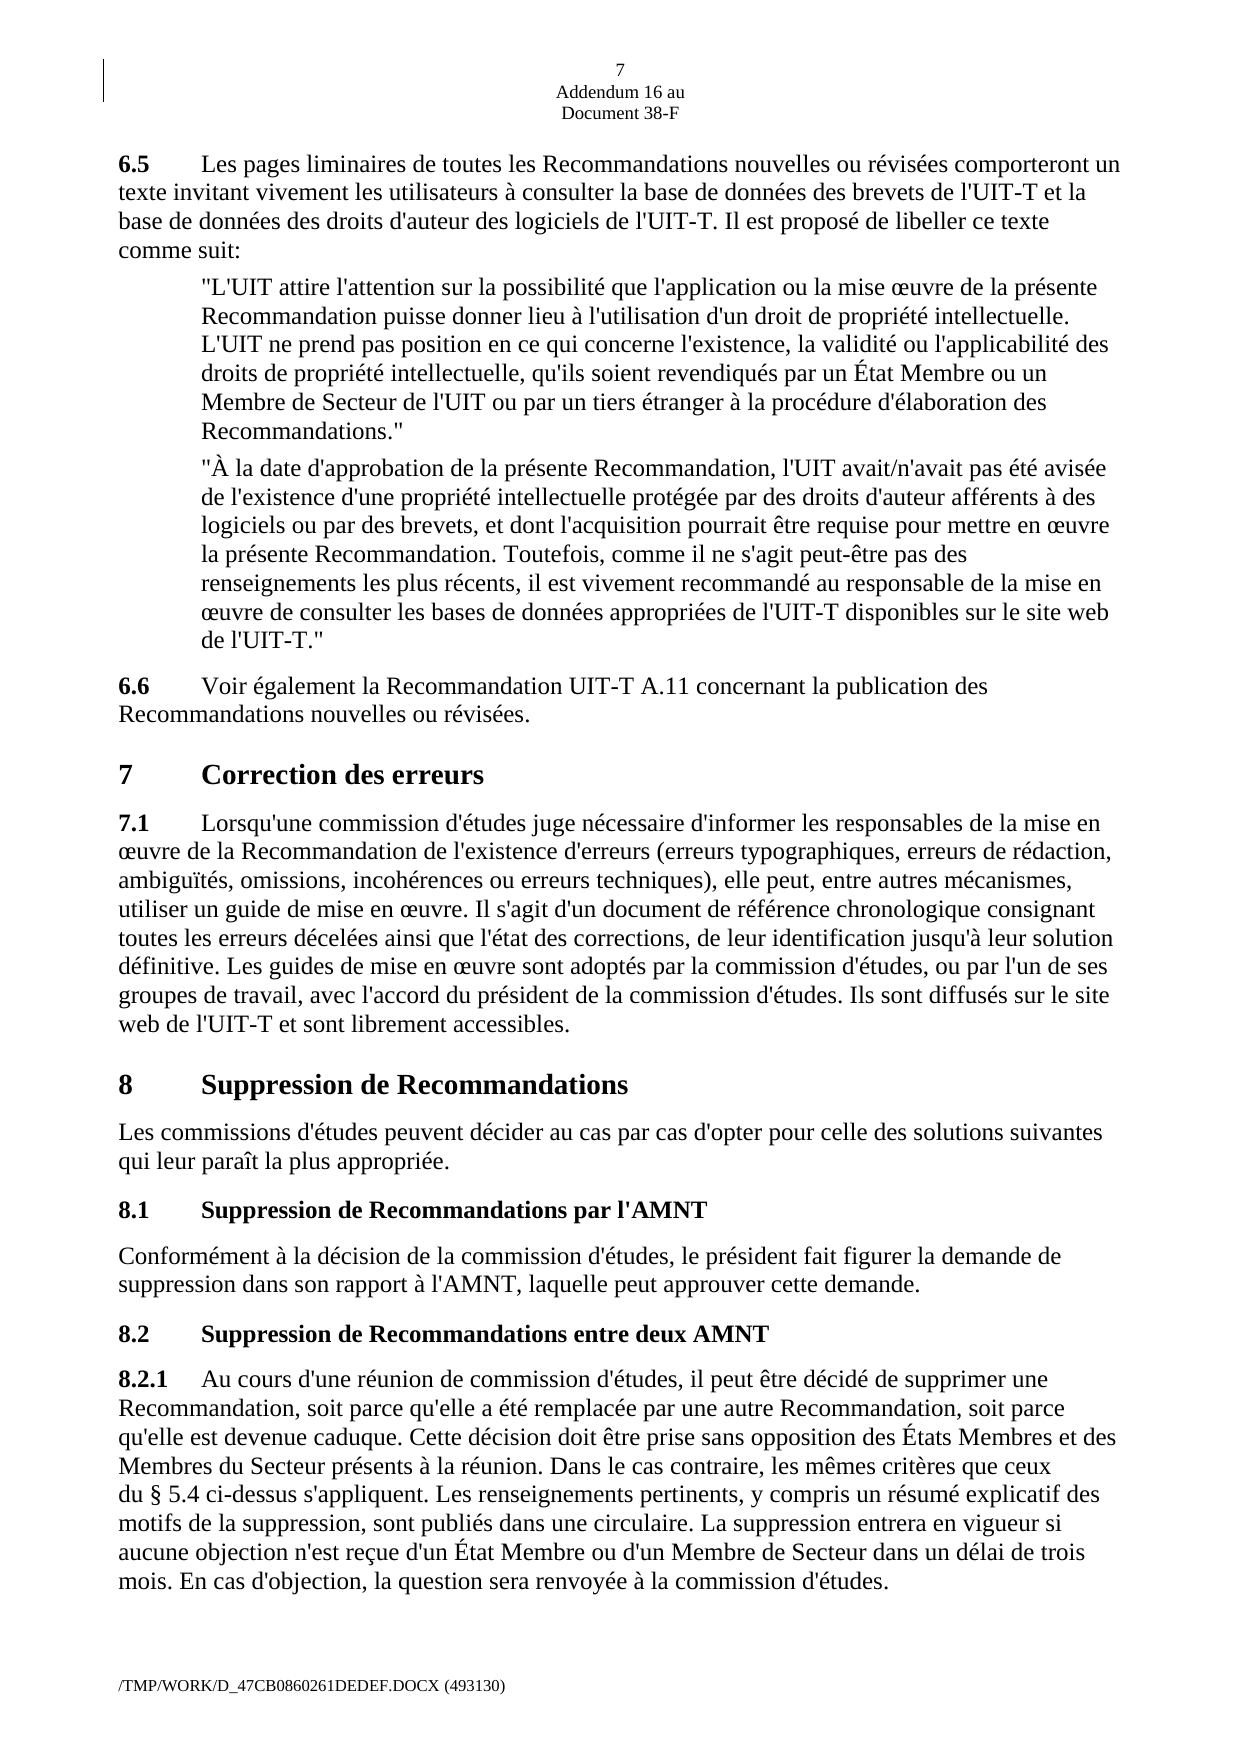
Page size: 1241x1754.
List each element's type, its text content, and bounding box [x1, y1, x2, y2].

text 7.1 Lorsqu'une commission d'études juge nécessaire d'informer les responsables de la mise en œuvre de la Recommandation de l'existence d'erreurs (erreurs typographiques, erreurs de rédaction, ambiguïtés, omissions, incohérences ou erreurs techniques), elle peut, entre autres mécanismes, utiliser un guide de mise en œuvre. Il s'agit d'un document de référence chronologique consignant toutes les erreurs décelées ainsi que l'état des corrections, de leur identification jusqu'à leur solution définitive. Les guides de mise en œuvre sont adoptés par la commission d'études, ou par l'un de ses groupes de travail, avec l'accord du président de la commission d'études. Ils sont diffusés sur le site web de l'UIT-T et sont librement accessibles. [118, 808, 1122, 1038]
text 6.6 Voir également la Recommandation UIT-T A.11 concernant la publication des Recommandations nouvelles ou révisées. [118, 671, 1122, 728]
text 8.2.1 Au cours d'une réunion de commission d'études, il peut être décidé de supprimer une Recommandation, soit parce qu'elle a été remplacée par une autre Recommandation, soit parce qu'elle est devenue caduque. Cette décision doit être prise sans opposition des États Membres et des Membres du Secteur présents à la réunion. Dans le cas contraire, les mêmes critères que ceux du § 5.4 ci-dessus s'appliquent. Les renseignements pertinents, y compris un résumé explicatif des motifs de la suppression, sont publiés dans une circulaire. La suppression entrera en vigueur si aucune objection n'est reçue d'un État Membre ou d'un Membre de Secteur dans un délai de trois mois. En cas d'objection, la question sera renvoyée à la commission d'études. [118, 1364, 1122, 1594]
text "À la date d'approbation de la présente Recommandation, l'UIT avait/n'avait pas été avisée de l'existence d'une propriété intellectuelle protégée par des droits d'auteur afférents à des logiciels ou par des brevets, et dont l'acquisition pourrait être requise pour mettre en œuvre la présente Recommandation. Toutefois, comme il ne s'agit peut-être pas des renseignements les plus récents, il est vivement recommandé au responsable de la mise en œuvre de consulter les bases de données appropriées de l'UIT-T disponibles sur le site web de l'UIT-T." [118, 453, 1122, 654]
subtitle 8 Suppression de Recommandations [118, 1067, 1122, 1100]
subtitle 8.1 Suppression de Recommandations par l'AMNT [118, 1195, 1122, 1224]
text "L'UIT attire l'attention sur la possibilité que l'application ou la mise œuvre de la présente Recommandation puisse donner lieu à l'utilisation d'un droit de propriété intellectuelle. L'UIT ne prend pas position en ce qui concerne l'existence, la validité ou l'applicabilité des droits de propriété intellectuelle, qu'ils soient revendiqués par un État Membre ou un Membre de Secteur de l'UIT ou par un tiers étranger à la procédure d'élaboration des Recommandations." [118, 272, 1122, 444]
text Les commissions d'études peuvent décider au cas par cas d'opter pour celle des solutions suivantes qui leur paraît la plus appropriée. [118, 1117, 1122, 1174]
text 6.5 Les pages liminaires de toutes les Recommandations nouvelles ou révisées comporteront un texte invitant vivement les utilisateurs à consulter la base de données des brevets de l'UIT-T et la base de données des droits d'auteur des logiciels de l'UIT-T. Il est proposé de libeller ce texte comme suit: [118, 149, 1122, 264]
text Conformément à la décision de la commission d'études, le président fait figurer la demande de suppression dans son rapport à l'AMNT, laquelle peut approuver cette demande. [118, 1241, 1122, 1298]
subtitle 7 Correction des erreurs [118, 757, 1122, 791]
subtitle 8.2 Suppression de Recommandations entre deux AMNT [118, 1319, 1122, 1348]
